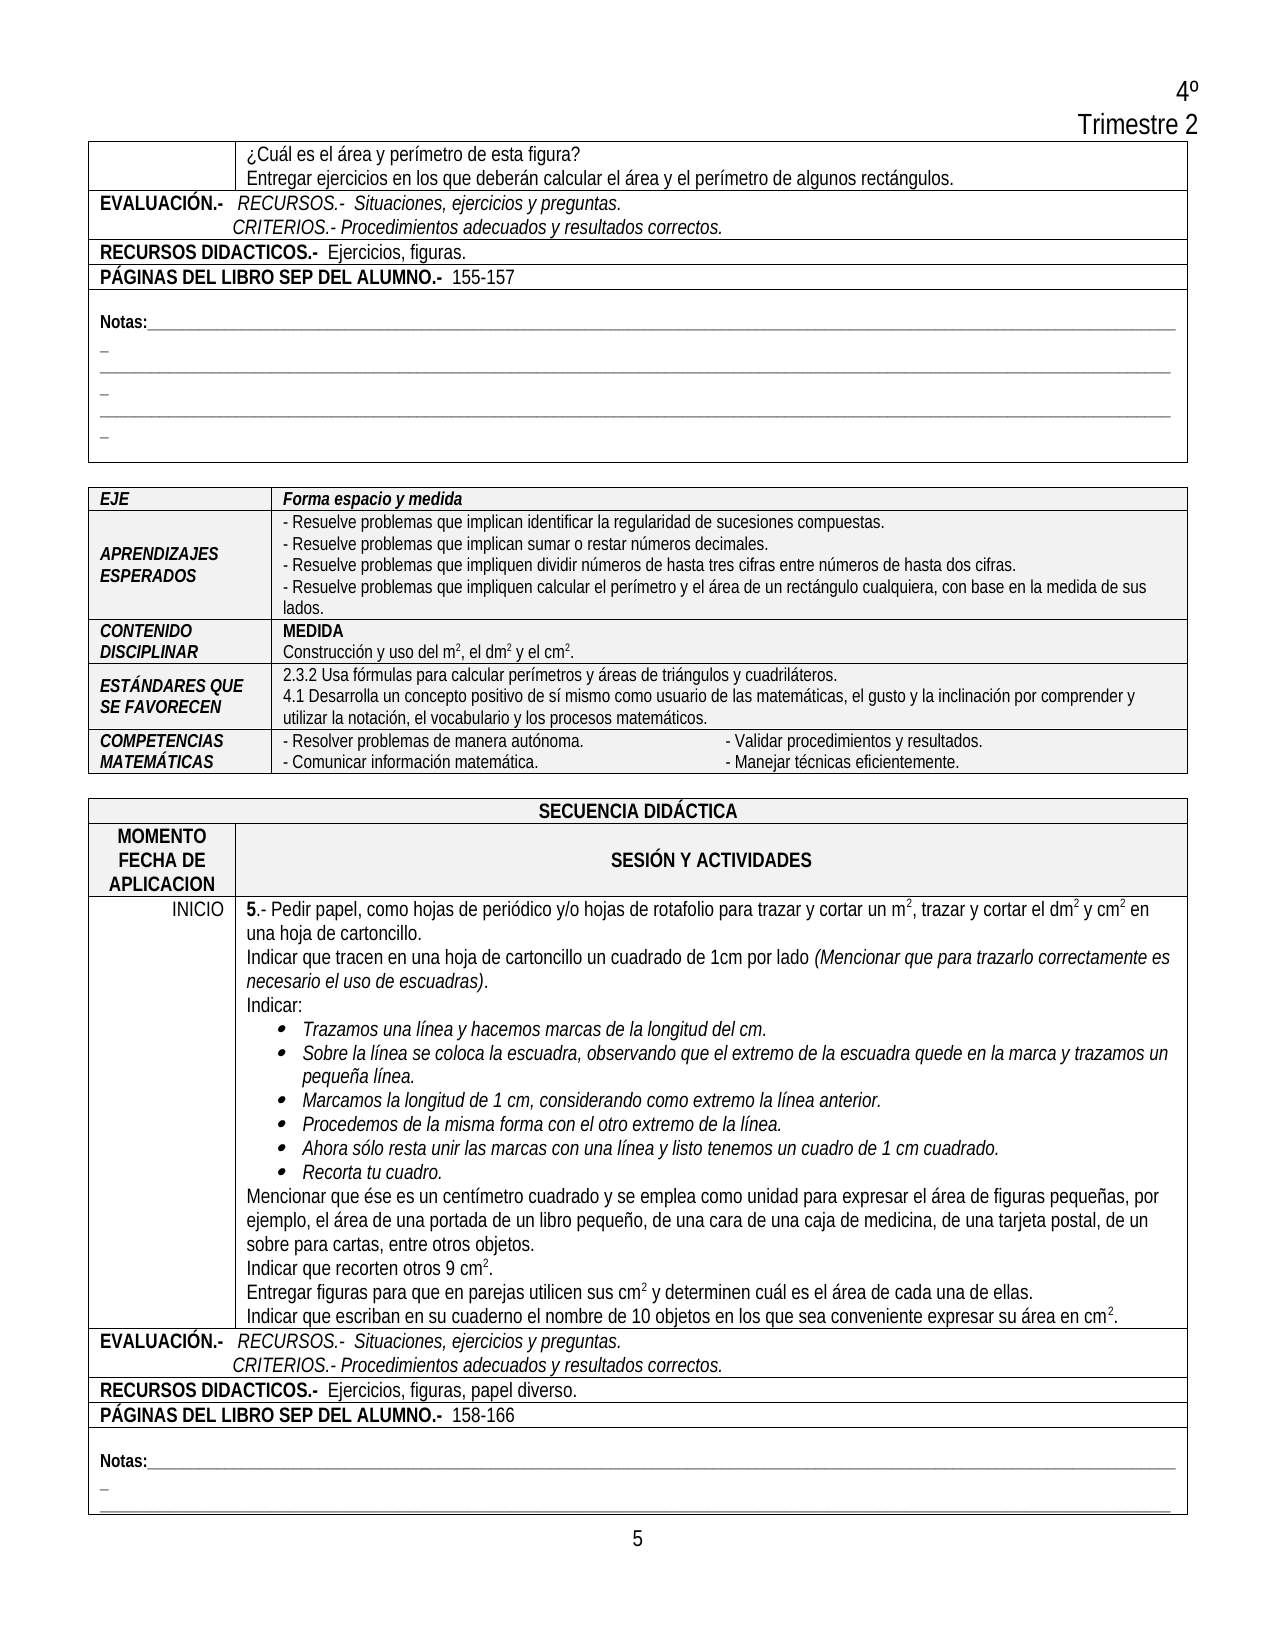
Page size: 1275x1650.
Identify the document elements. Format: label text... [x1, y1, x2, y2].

table_cell MEDIDA Construcción y uso del m2, el dm2 y el cm2. [272, 620, 1187, 663]
table_cell APRENDIZAJES ESPERADOS [89, 511, 271, 619]
table_cell - Resolver problemas de manera autónoma. - Validar procedimientos y resultados. - Comunicar información matemática. - Manejar técnicas eficientemente. [272, 730, 1187, 773]
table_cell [89, 1428, 1187, 1514]
table_cell INICIO [89, 897, 235, 1328]
table_cell MOMENTO FECHA DE APLICACION [89, 824, 235, 896]
table_cell 2.3.2 Usa fórmulas para calcular perímetros y áreas de triángulos y cuadriláteros. 4.1 Desarrolla un concepto positivo de sí mismo como usuario de las matemáticas, el gusto y la inclinación por comprender y utilizar la notación, el vocabulario y los procesos matemáticos. [272, 664, 1187, 728]
table_cell COMPETENCIAS MATEMÁTICAS [89, 730, 271, 773]
table_cell - Resuelve problemas que implican identificar la regularidad de sucesiones compuestas. - Resuelve problemas que implican sumar o restar números decimales. - Resuelve problemas que impliquen dividir números de hasta tres cifras entre números de hasta dos cifras. - Resuelve problemas que impliquen calcular el perímetro y el área de un rectángulo cualquiera, con base en la medida de sus lados. [272, 511, 1187, 619]
table_cell 5.- Pedir papel, como hojas de periódico y/o hojas de rotafolio para trazar y cortar un m2, trazar y cortar el dm2 y cm2 en una hoja de cartoncillo. Indicar que tracen en una hoja de cartoncillo un cuadrado de 1cm por lado (Mencionar que para trazarlo correctamente es necesario el uso de escuadras). Indicar: Trazamos una línea y hacemos marcas de la longitud del cm. Sobre la línea se coloca la escuadra, observando que el extremo de la escuadra quede en la marca y trazamos un pequeña línea. Marcamos la longitud de 1 cm, considerando como extremo la línea anterior. Procedemos de la misma forma con el otro extremo de la línea. Ahora sólo resta unir las marcas con una línea y listo tenemos un cuadro de 1 cm cuadrado. Recorta tu cuadro. Mencionar que ése es un centímetro cuadrado y se emplea como unidad para expresar el área de figuras pequeñas, por ejemplo, el área de una portada de un libro pequeño, de una cara de una caja de medicina, de una tarjeta postal, de un sobre para cartas, entre otros objetos. Indicar que recorten otros 9 cm2. Entregar figuras para que en parejas utilicen sus cm2 y determinen cuál es el área de cada una de ellas. Indicar que escriban en su cuaderno el nombre de 10 objetos en los que sea conveniente expresar su área en cm2. [236, 897, 1187, 1328]
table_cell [236, 142, 1187, 190]
table_header SECUENCIA DIDÁCTICA [89, 799, 1187, 823]
table_cell ESTÁNDARES QUE SE FAVORECEN [89, 664, 271, 728]
table_cell PÁGINAS DEL LIBRO SEP DEL ALUMNO.- 155-157 [89, 265, 1187, 289]
table_header Forma espacio y medida [272, 488, 1187, 510]
table_cell SESIÓN Y ACTIVIDADES [236, 824, 1187, 896]
table_cell EVALUACIÓN.- RECURSOS.- Situaciones, ejercicios y preguntas. CRITERIOS.- Procedimientos adecuados y resultados correctos. [89, 1329, 1187, 1377]
table_cell RECURSOS DIDACTICOS.- Ejercicios, figuras, papel diverso. [89, 1378, 1187, 1402]
table_cell EVALUACIÓN.- RECURSOS.- Situaciones, ejercicios y preguntas. CRITERIOS.- Procedimientos adecuados y resultados correctos. [89, 191, 1187, 239]
table_cell Notas:_________________________________________________________________________________________________________________________ ______________________________________________________________________________________________________________________________ ______________________________________________________________________________________________________________________________ [89, 290, 1187, 462]
table_cell PÁGINAS DEL LIBRO SEP DEL ALUMNO.- 158-166 [89, 1403, 1187, 1427]
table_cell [89, 142, 235, 190]
table_cell CONTENIDO DISCIPLINAR [89, 620, 271, 663]
table_header EJE [89, 488, 271, 510]
table_cell RECURSOS DIDACTICOS.- Ejercicios, figuras. [89, 240, 1187, 264]
